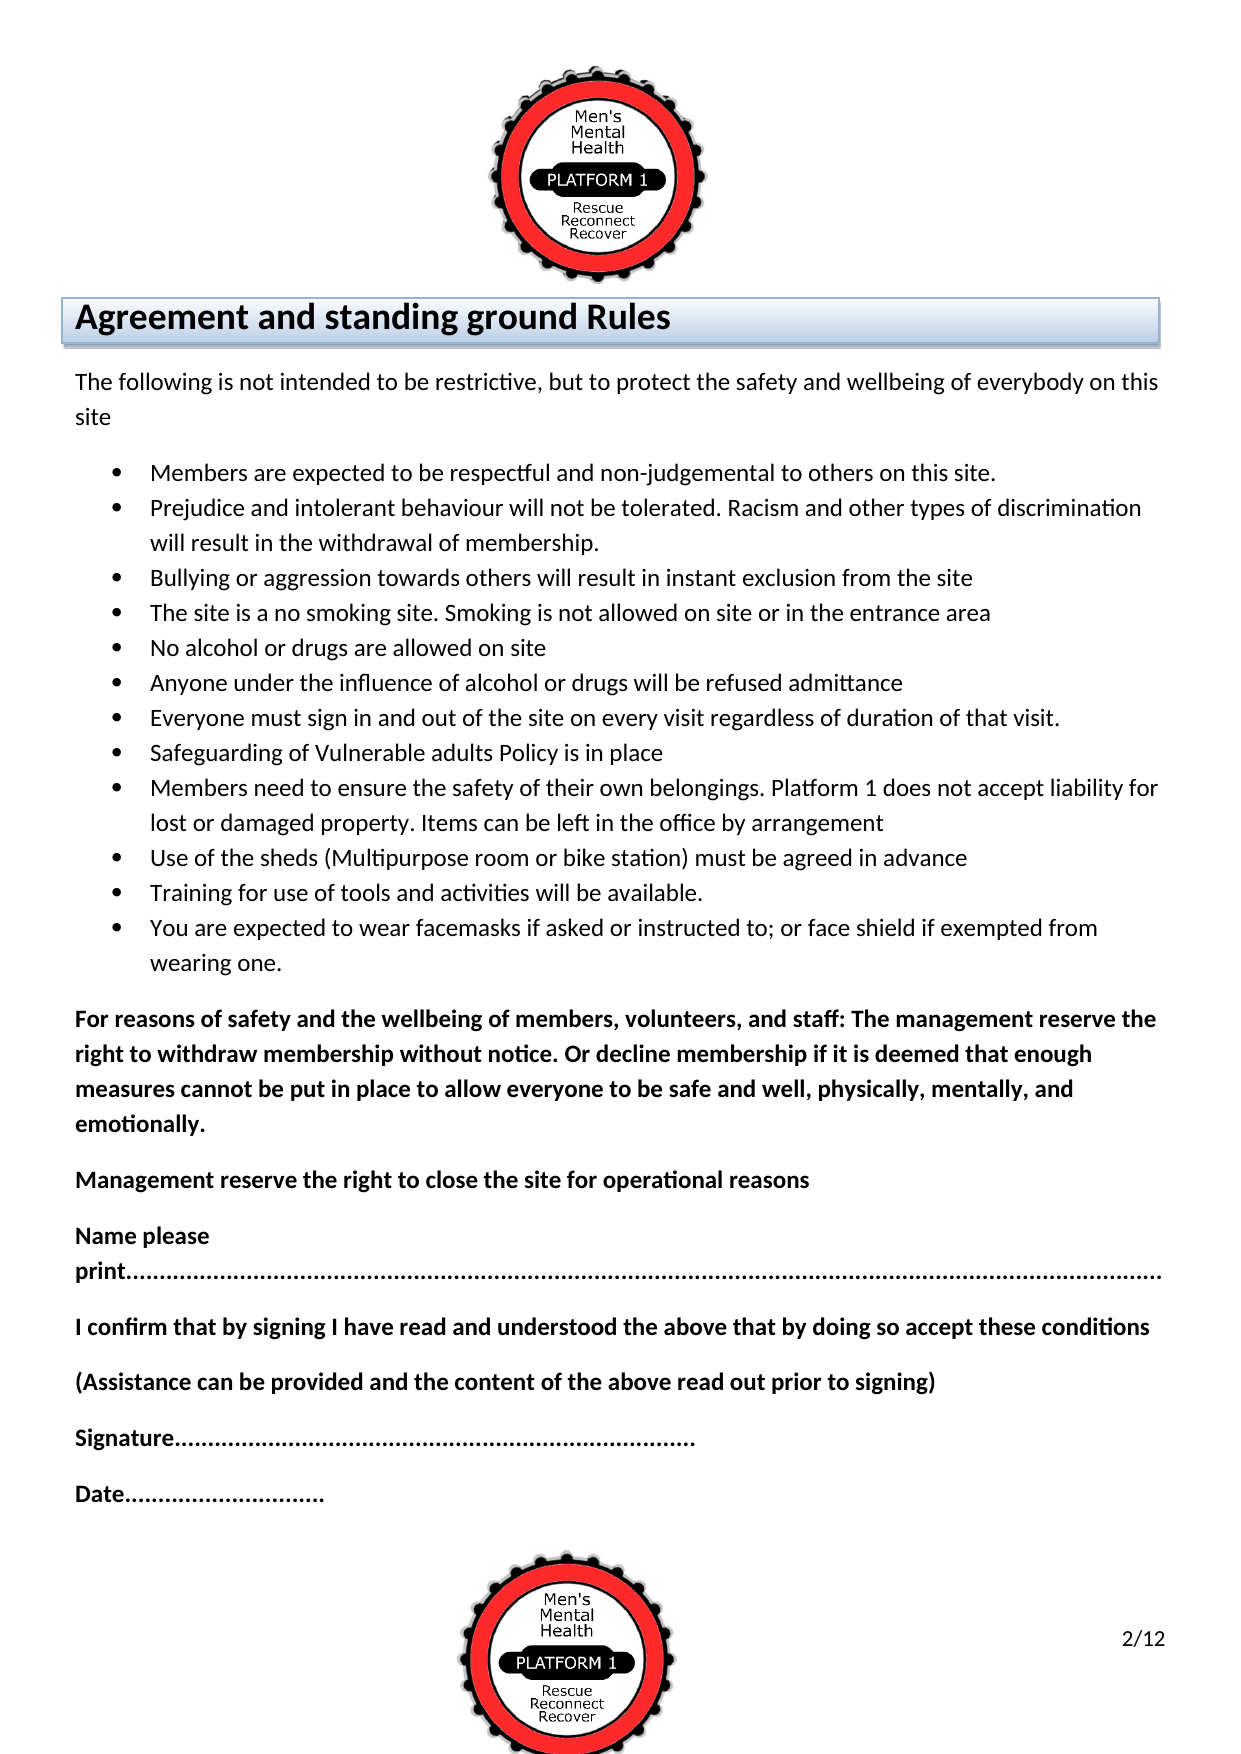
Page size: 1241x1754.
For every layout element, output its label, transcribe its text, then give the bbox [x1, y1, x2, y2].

list Training for use of tools and activities will be available. [112, 877, 1165, 908]
list Bullying or aggression towards others will result in instant exclusion from the site [112, 562, 1165, 593]
list You are expected to wear facemasks if asked or instructed to; or face shield if exempted from wearing one. [112, 912, 1165, 978]
picture [443, 1517, 689, 1754]
list Members need to ensure the safety of their own belongings. Platform 1 does not accept liability for lost or damaged property. Items can be left in the office by arrangement [112, 772, 1165, 838]
text Management reserve the right to close the site for operational reasons [75, 1164, 1165, 1194]
text (Assistance can be provided and the content of the above read out prior to signing) [75, 1366, 1165, 1397]
text Signature.............................................................................. [75, 1422, 1165, 1453]
list Everyone must sign in and out of the site on every visit regardless of duration of that visit. [112, 702, 1165, 733]
text Date.............................. [75, 1478, 1165, 1509]
text Name please print........................................................................................................................................................... [75, 1220, 1165, 1285]
list Anyone under the influence of alcohol or drugs will be refused admittance [112, 667, 1165, 698]
text The following is not intended to be restrictive, but to protect the safety and wellbeing of everybody on this site [75, 366, 1165, 432]
list The site is a no smoking site. Smoking is not allowed on site or in the entrance area [112, 597, 1165, 628]
list No alcohol or drugs are allowed on site [112, 632, 1165, 663]
list Prejudice and intolerant behaviour will not be tolerated. Racism and other types of discrimination will result in the withdrawal of membership. [112, 492, 1165, 558]
list Use of the sheds (Multipurpose room or bike station) must be agreed in advance [112, 842, 1165, 873]
text Agreement and standing ground Rules [75, 293, 1165, 339]
list Members are expected to be respectful and non-judgemental to others on this site. [112, 457, 1165, 488]
list Safeguarding of Vulnerable adults Policy is in place [112, 737, 1165, 768]
text I confirm that by signing I have read and understood the above that by doing so accept these conditions [75, 1311, 1165, 1341]
picture [471, 30, 719, 293]
text For reasons of safety and the wellbeing of members, volunteers, and staff: The management reserve the right to withdraw membership without notice. Or decline membership if it is deemed that enough measures cannot be put in place to allow everyone to be safe and well, physically, mentally, and emotionally. [75, 1003, 1165, 1139]
